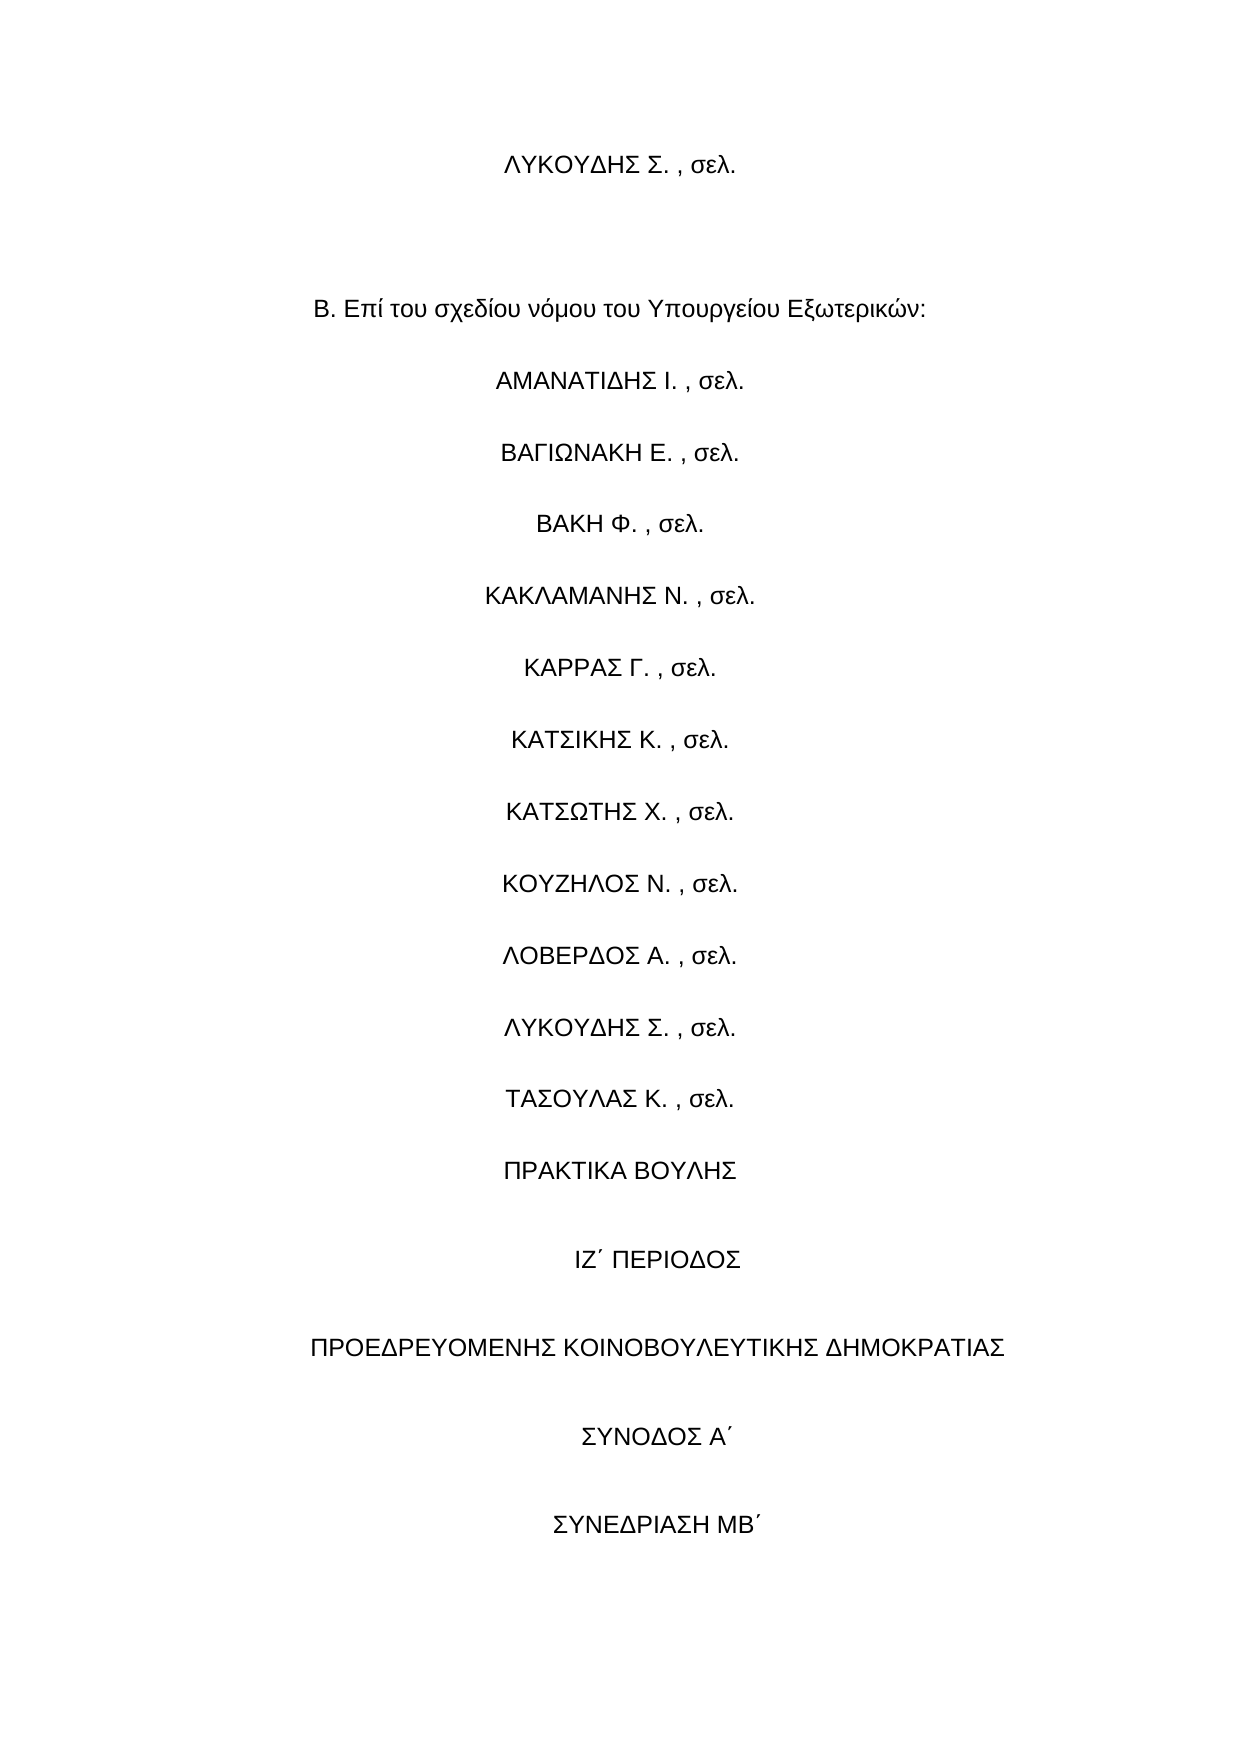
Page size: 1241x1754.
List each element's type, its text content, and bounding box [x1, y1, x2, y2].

text ΣΥΝΕΔΡΙΑΣΗ ΜΒ΄ [187, 1510, 1053, 1539]
text ΠΡΟΕΔΡΕΥΟΜΕΝΗΣ ΚΟΙΝΟΒΟΥΛΕΥΤΙΚΗΣ ΔΗΜΟΚΡΑΤΙΑΣ [187, 1333, 1053, 1362]
text ΙΖ΄ ΠΕΡΙΟΔΟΣ [187, 1245, 1053, 1273]
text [187, 150, 1053, 1185]
text ΣΥΝΟΔΟΣ Α΄ [187, 1422, 1053, 1451]
